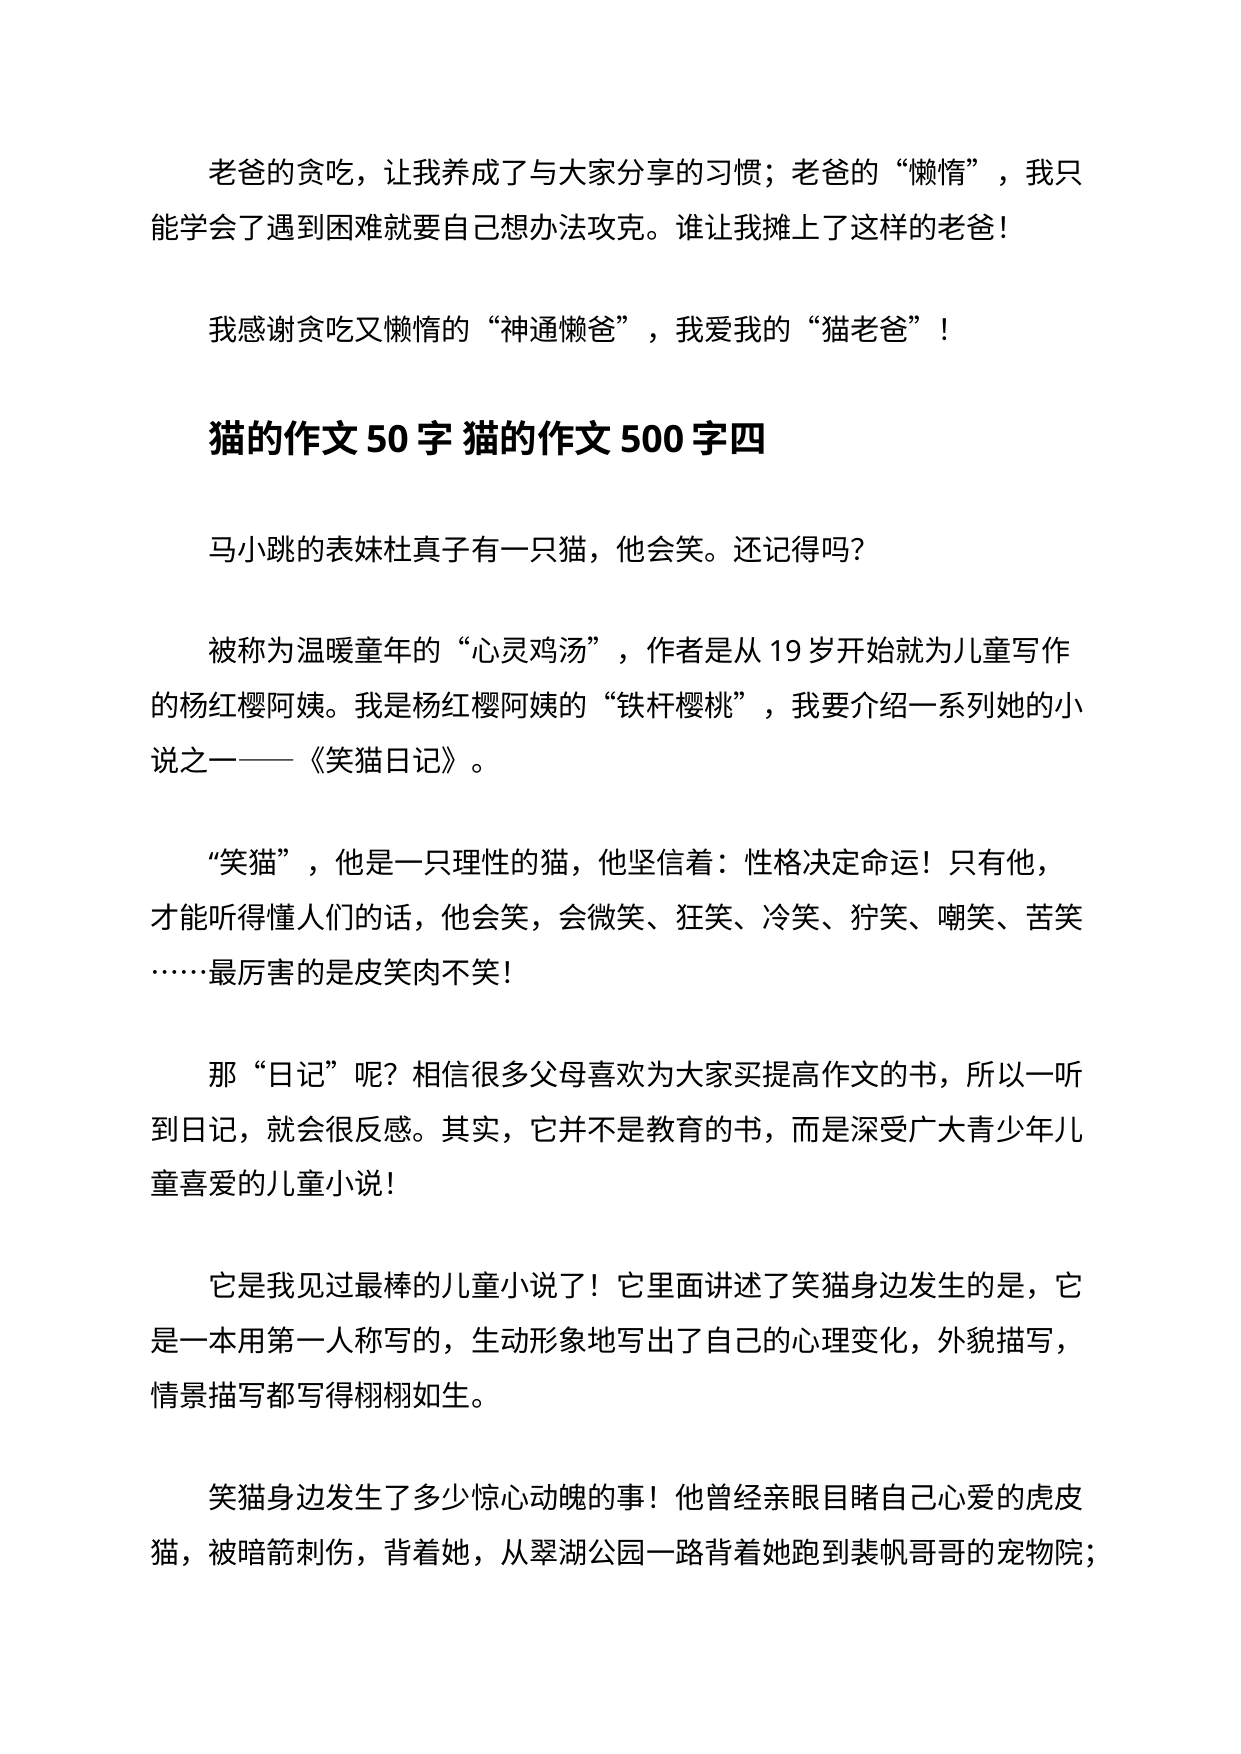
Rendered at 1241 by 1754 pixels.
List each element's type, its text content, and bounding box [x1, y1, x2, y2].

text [150, 1474, 1090, 1571]
text 那“日记”呢？相信很多父母喜欢为大家买提高作文的书，所以一听到日记，就会很反感。其实，它并不是教育的书，而是深受广大青少年儿童喜爱的儿童小说！ [150, 1051, 1090, 1203]
text 老爸的贪吃，让我养成了与大家分享的习惯；老爸的“懒惰”，我只能学会了遇到困难就要自己想办法攻克。谁让我摊上了这样的老爸！ [150, 150, 1090, 247]
text 它是我见过最棒的儿童小说了！它里面讲述了笑猫身边发生的是，它是一本用第一人称写的，生动形象地写出了自己的心理变化，外貌描写，情景描写都写得栩栩如生。 [150, 1263, 1090, 1415]
text 马小跳的表妹杜真子有一只猫，他会笑。还记得吗？ [150, 526, 1090, 568]
text “笑猫”，他是一只理性的猫，他坚信着：性格决定命运！只有他，才能听得懂人们的话，他会笑，会微笑、狂笑、冷笑、狞笑、嘲笑、苦笑……最厉害的是皮笑肉不笑！ [150, 839, 1090, 992]
text 被称为温暖童年的“心灵鸡汤”，作者是从19岁开始就为儿童写作的杨红樱阿姨。我是杨红樱阿姨的“铁杆樱桃”，我要介绍一系列她的小说之一——《笑猫日记》。 [150, 628, 1090, 780]
text 我感谢贪吃又懒惰的“神通懒爸”，我爱我的“猫老爸”！ [150, 307, 1090, 349]
text 猫的作文50字 猫的作文500字四 [150, 408, 1090, 463]
